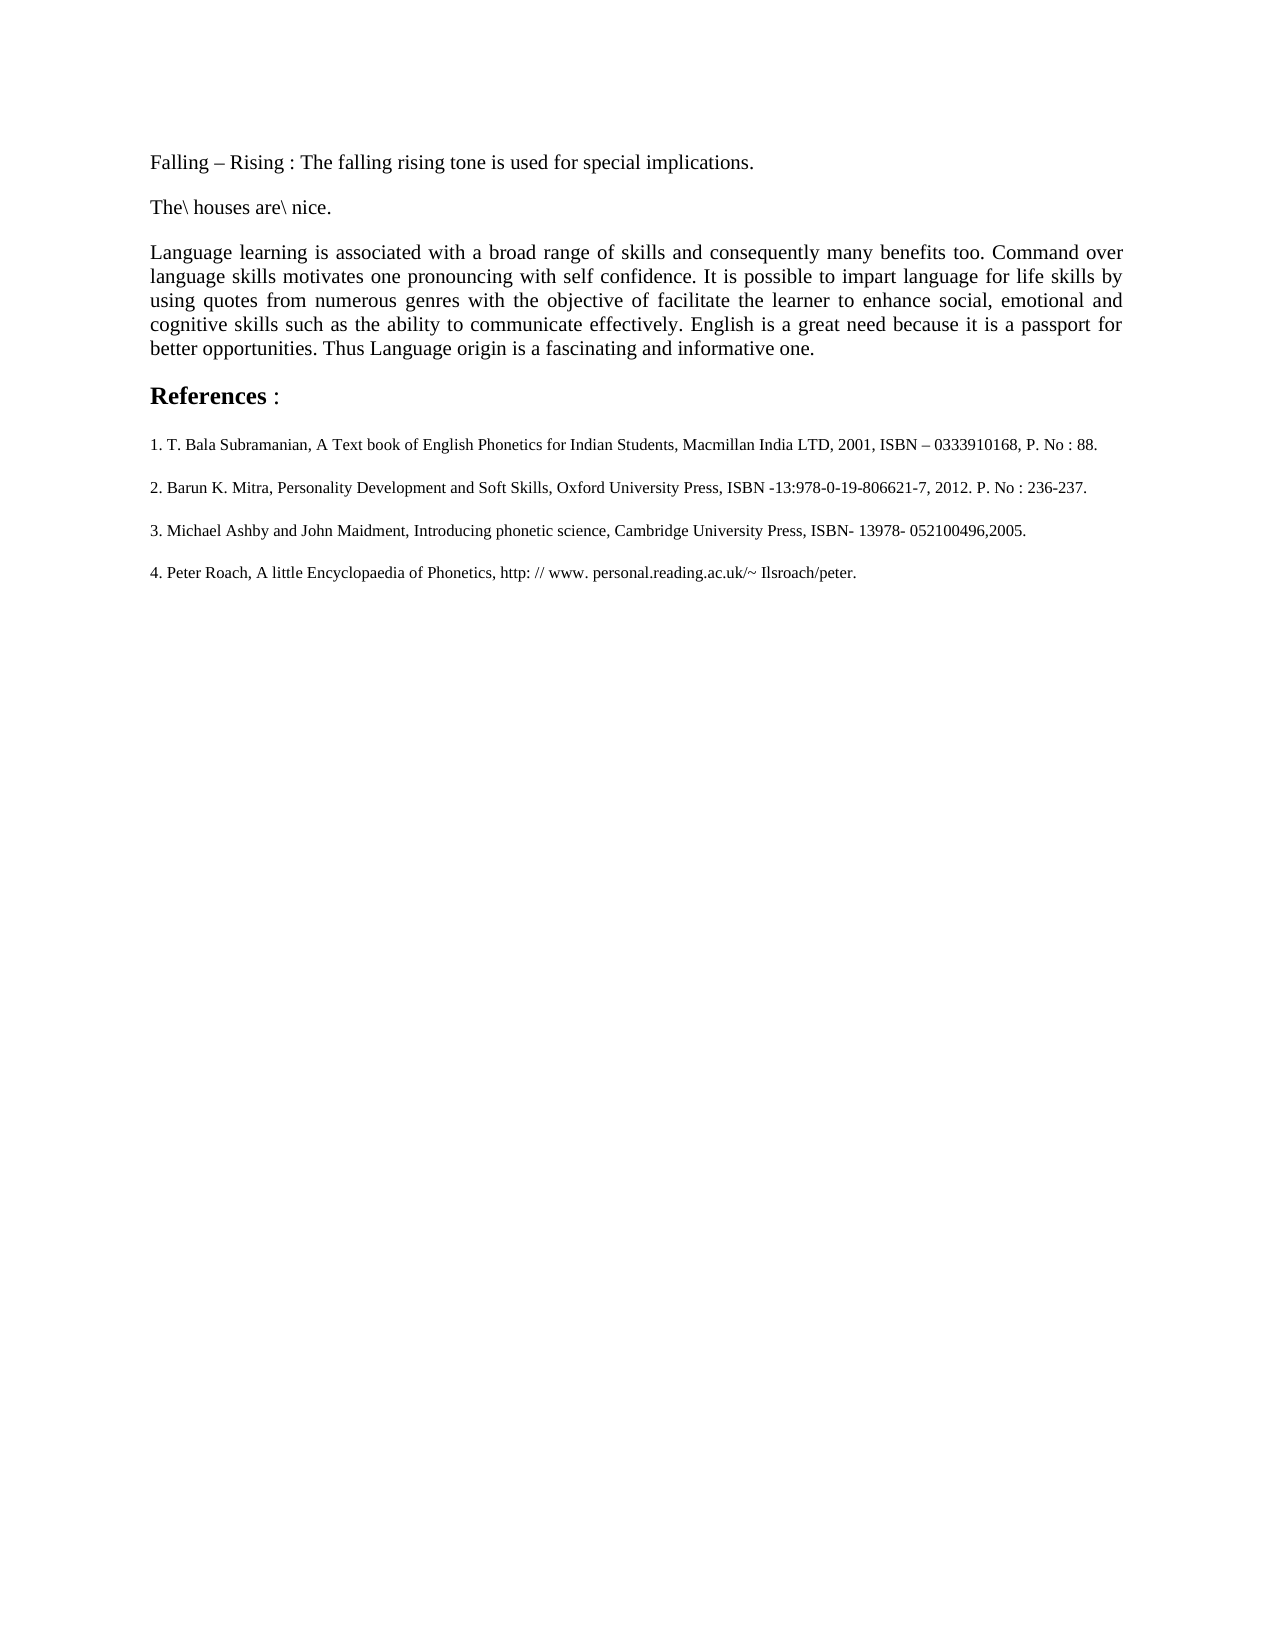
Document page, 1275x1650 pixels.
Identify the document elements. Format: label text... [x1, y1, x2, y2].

text Falling – Rising : The falling rising tone is used for special implications. [150, 150, 1125, 174]
text 2. Barun K. Mitra, Personality Development and Soft Skills, Oxford University Press, ISBN -13:978-0-19-806621-7, 2012. P. No : 236-237. [150, 478, 1125, 497]
text Language learning is associated with a broad range of skills and consequently many benefits too. Command over language skills motivates one pronouncing with self confidence. It is possible to impart language for life skills by using quotes from numerous genres with the objective of facilitate the learner to enhance social, emotional and cognitive skills such as the ability to communicate effectively. English is a great need because it is a passport for better opportunities. Thus Language origin is a fascinating and informative one. [150, 240, 1125, 360]
text 3. Michael Ashby and John Maidment, Introducing phonetic science, Cambridge University Press, ISBN- 13978- 052100496,2005. [150, 520, 1125, 539]
text 4. Peter Roach, A little Encyclopaedia of Phonetics, http: // www. personal.reading.ac.uk/~ Ilsroach/peter. [150, 563, 1125, 582]
text 1. T. Bala Subramanian, A Text book of English Phonetics for Indian Students, Macmillan India LTD, 2001, ISBN – 0333910168, P. No : 88. [150, 435, 1125, 454]
text The\ houses are\ nice. [150, 195, 1125, 219]
text References : [150, 381, 1125, 410]
